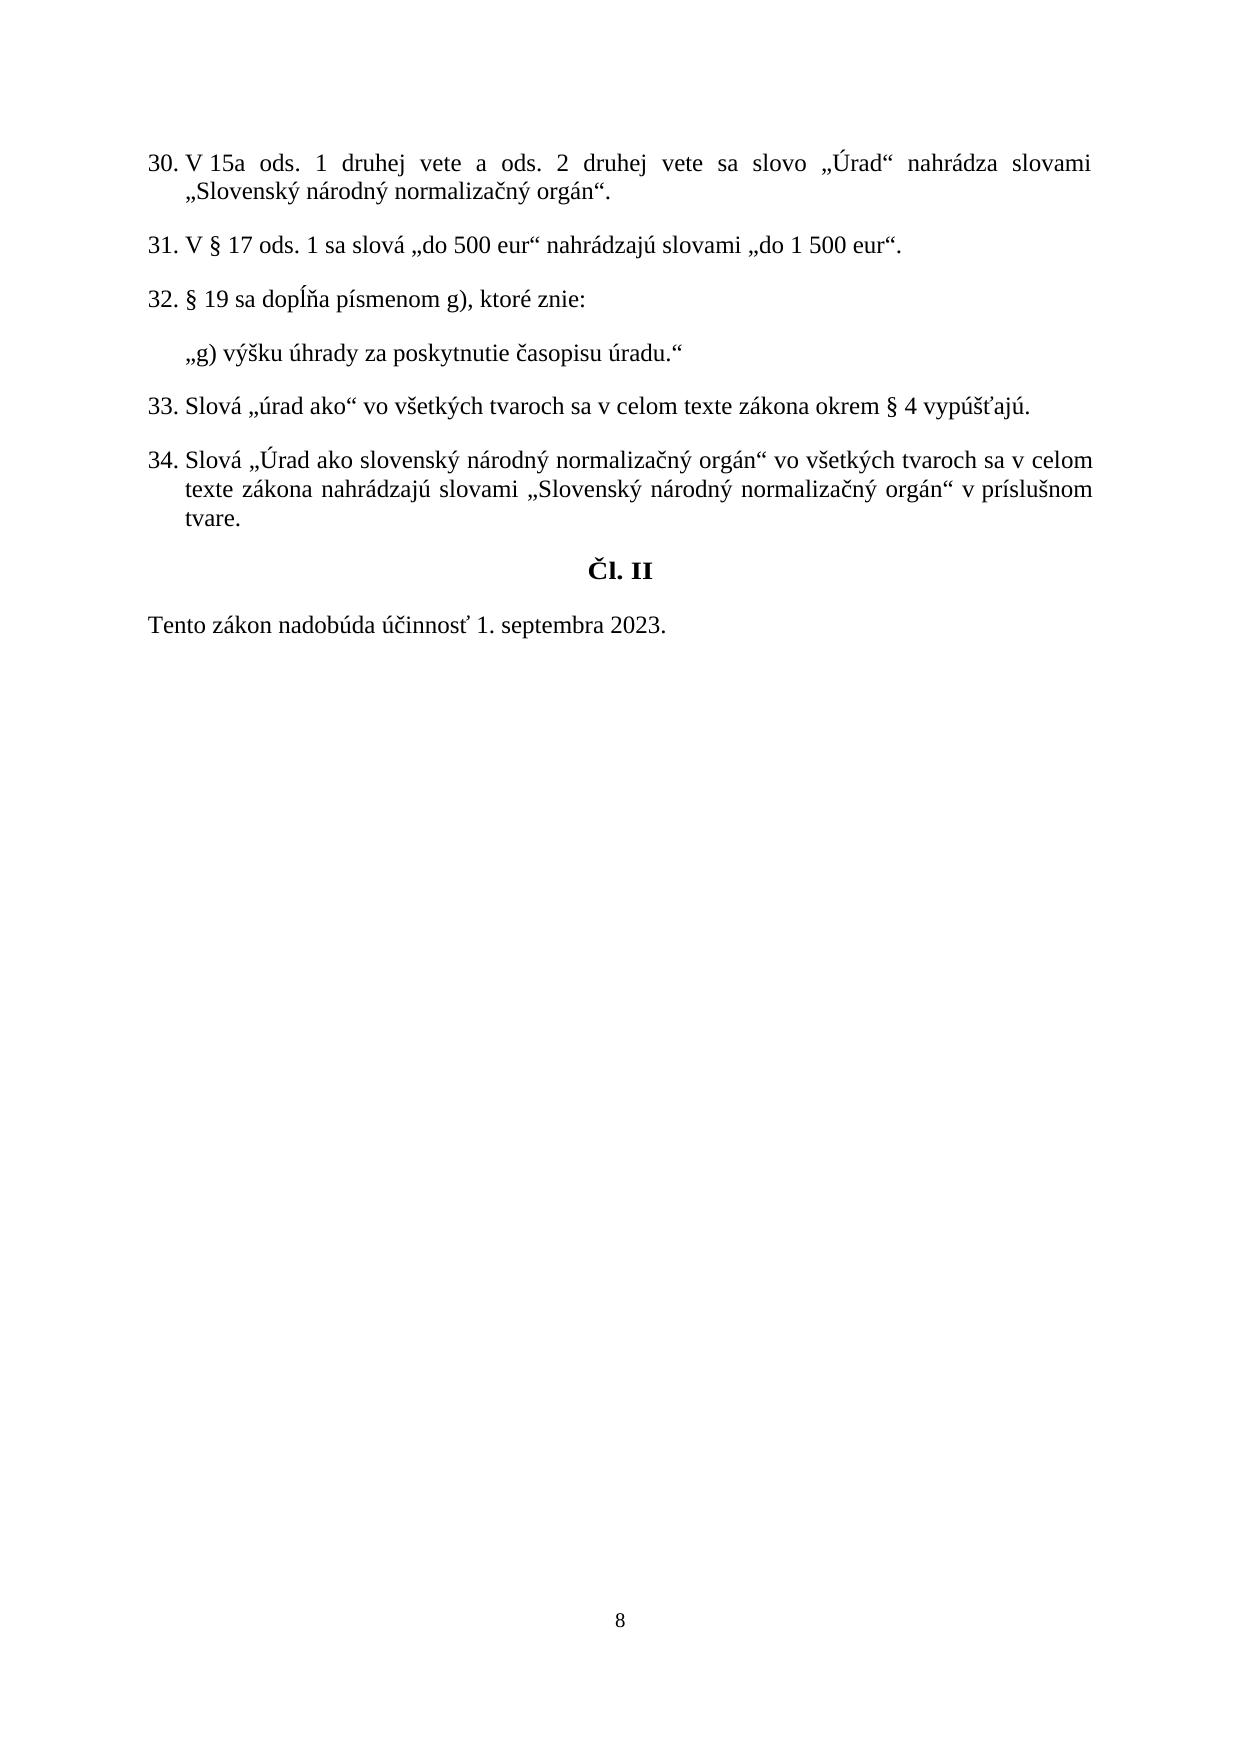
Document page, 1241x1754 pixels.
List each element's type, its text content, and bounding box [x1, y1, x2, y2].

list Slová „Úrad ako slovenský národný normalizačný orgán“ vo všetkých tvaroch sa v celom texte zákona nahrádzajú slovami „Slovenský národný normalizačný orgán“ v príslušnom tvare. [148, 445, 1093, 531]
text Tento zákon nadobúda účinnosť 1. septembra 2023. [148, 610, 1093, 639]
list V 15a ods. 1 druhej vete a ods. 2 druhej vete sa slovo „Úrad“ nahrádza slovami „Slovenský národný normalizačný orgán“. [148, 148, 1093, 205]
text Čl. II [148, 556, 1093, 585]
list „g) výšku úhrady za poskytnutie časopisu úradu.“ [185, 338, 1093, 366]
list § 19 sa dopĺňa písmenom g), ktoré znie: [148, 284, 1093, 313]
list V § 17 ods. 1 sa slová „do 500 eur“ nahrádzajú slovami „do 1 500 eur“. [148, 230, 1093, 259]
list Slová „úrad ako“ vo všetkých tvaroch sa v celom texte zákona okrem § 4 vypúšťajú. [148, 391, 1093, 420]
